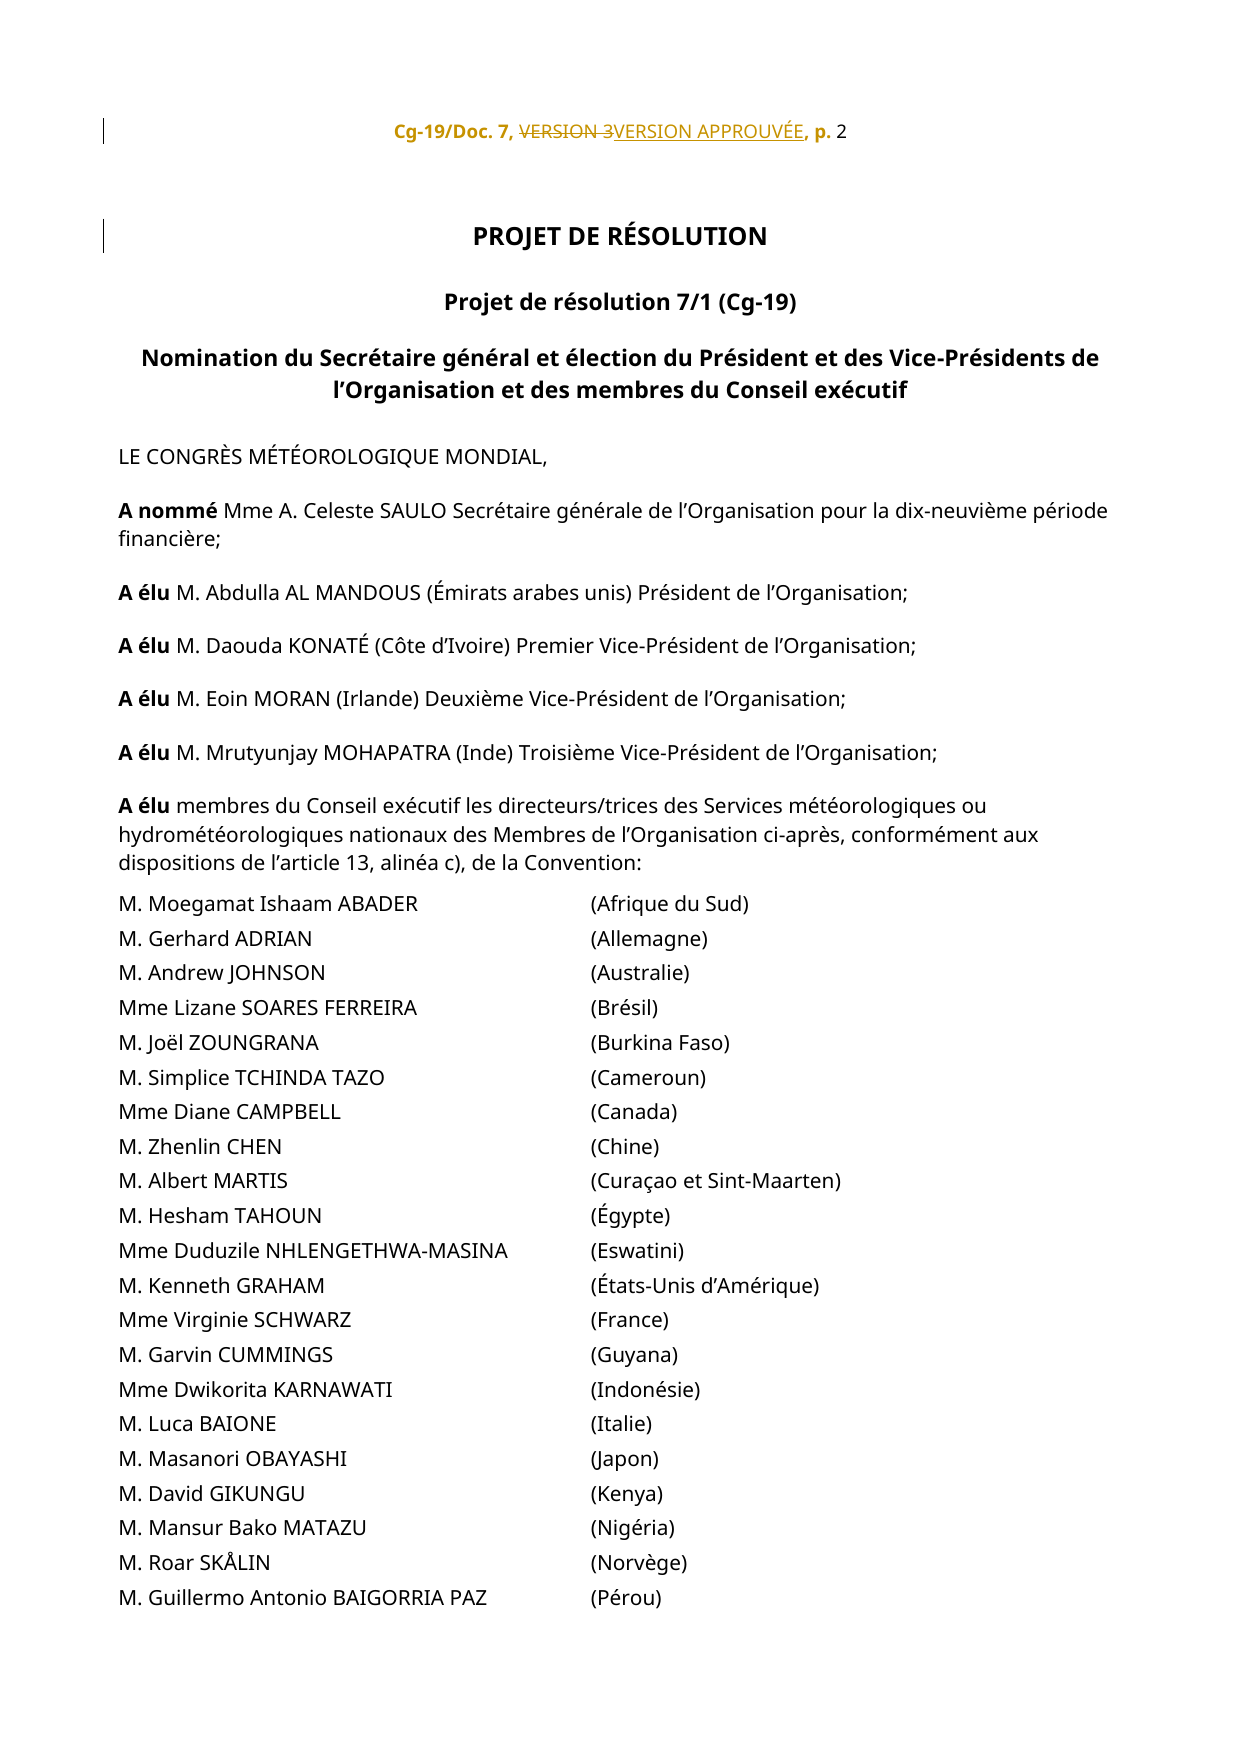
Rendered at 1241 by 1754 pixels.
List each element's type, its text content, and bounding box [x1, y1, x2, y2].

text A nommé Mme A. Celeste SAULO Secrétaire générale de l’Organisation pour la dix-neuvième période financière; [118, 496, 1122, 553]
text A élu M. Eoin MORAN (Irlande) Deuxième Vice-Président de l’Organisation; [118, 684, 1122, 713]
subtitle Projet de résolution 7/1 (Cg-19) [118, 286, 1122, 317]
text A élu membres du Conseil exécutif les directeurs/trices des Services météorologiques ou hydrométéorologiques nationaux des Membres de l’Organisation ci-après, conformément aux dispositions de l’article 13, alinéa c), de la Convention: [118, 791, 1122, 877]
text LE CONGRÈS MÉTÉOROLOGIQUE MONDIAL, [118, 442, 1122, 471]
text Mme Virginie SCHWARZ (France) [118, 1305, 1122, 1334]
text Mme Diane CAMPBELL (Canada) [118, 1097, 1122, 1126]
text M. Simplice TCHINDA TAZO (Cameroun) [118, 1063, 1122, 1091]
subtitle Nomination du Secrétaire général et élection du Président et des Vice-Présidents de l’Organisation et des membres du Conseil exécutif [118, 342, 1122, 405]
text M. Luca BAIONE (Italie) [118, 1409, 1122, 1438]
text M. David GIKUNGU (Kenya) [118, 1479, 1122, 1507]
text M. Gerhard ADRIAN (Allemagne) [118, 924, 1122, 952]
text M. Moegamat Ishaam ABADER (Afrique du Sud) [118, 889, 1122, 918]
subtitle projet de RÉSOLUTION [118, 219, 1122, 253]
text M. Garvin CUMMINGS (Guyana) [118, 1340, 1122, 1368]
text M. Albert MARTIS (Curaçao et Sint-Maarten) [118, 1167, 1122, 1195]
text M. Kenneth GRAHAM (États-Unis d’Amérique) [118, 1271, 1122, 1299]
text Mme Duduzile NHLENGETHWA-MASINA (Eswatini) [118, 1236, 1122, 1264]
text M. Roar SKÅLIN (Norvège) [118, 1548, 1122, 1577]
text Mme Lizane SOARES FERREIRA (Brésil) [118, 993, 1122, 1022]
text M. Mansur Bako MATAZU (Nigéria) [118, 1513, 1122, 1542]
text M. Guillermo Antonio BAIGORRIA PAZ (Pérou) [118, 1583, 1122, 1611]
text Mme Dwikorita KARNAWATI (Indonésie) [118, 1375, 1122, 1403]
text M. Masanori OBAYASHI (Japon) [118, 1444, 1122, 1473]
text A élu M. Mrutyunjay MOHAPATRA (Inde) Troisième Vice-Président de l’Organisation; [118, 738, 1122, 766]
text A élu M. Abdulla AL MANDOUS (Émirats arabes unis) Président de l’Organisation; [118, 578, 1122, 606]
text M. Zhenlin CHEN (Chine) [118, 1132, 1122, 1160]
text A élu M. Daouda KONATÉ (Côte d’Ivoire) Premier Vice-Président de l’Organisation; [118, 631, 1122, 659]
text M. Andrew JOHNSON (Australie) [118, 958, 1122, 987]
text M. Hesham TAHOUN (Égypte) [118, 1201, 1122, 1230]
text M. Joël ZOUNGRANA (Burkina Faso) [118, 1028, 1122, 1056]
